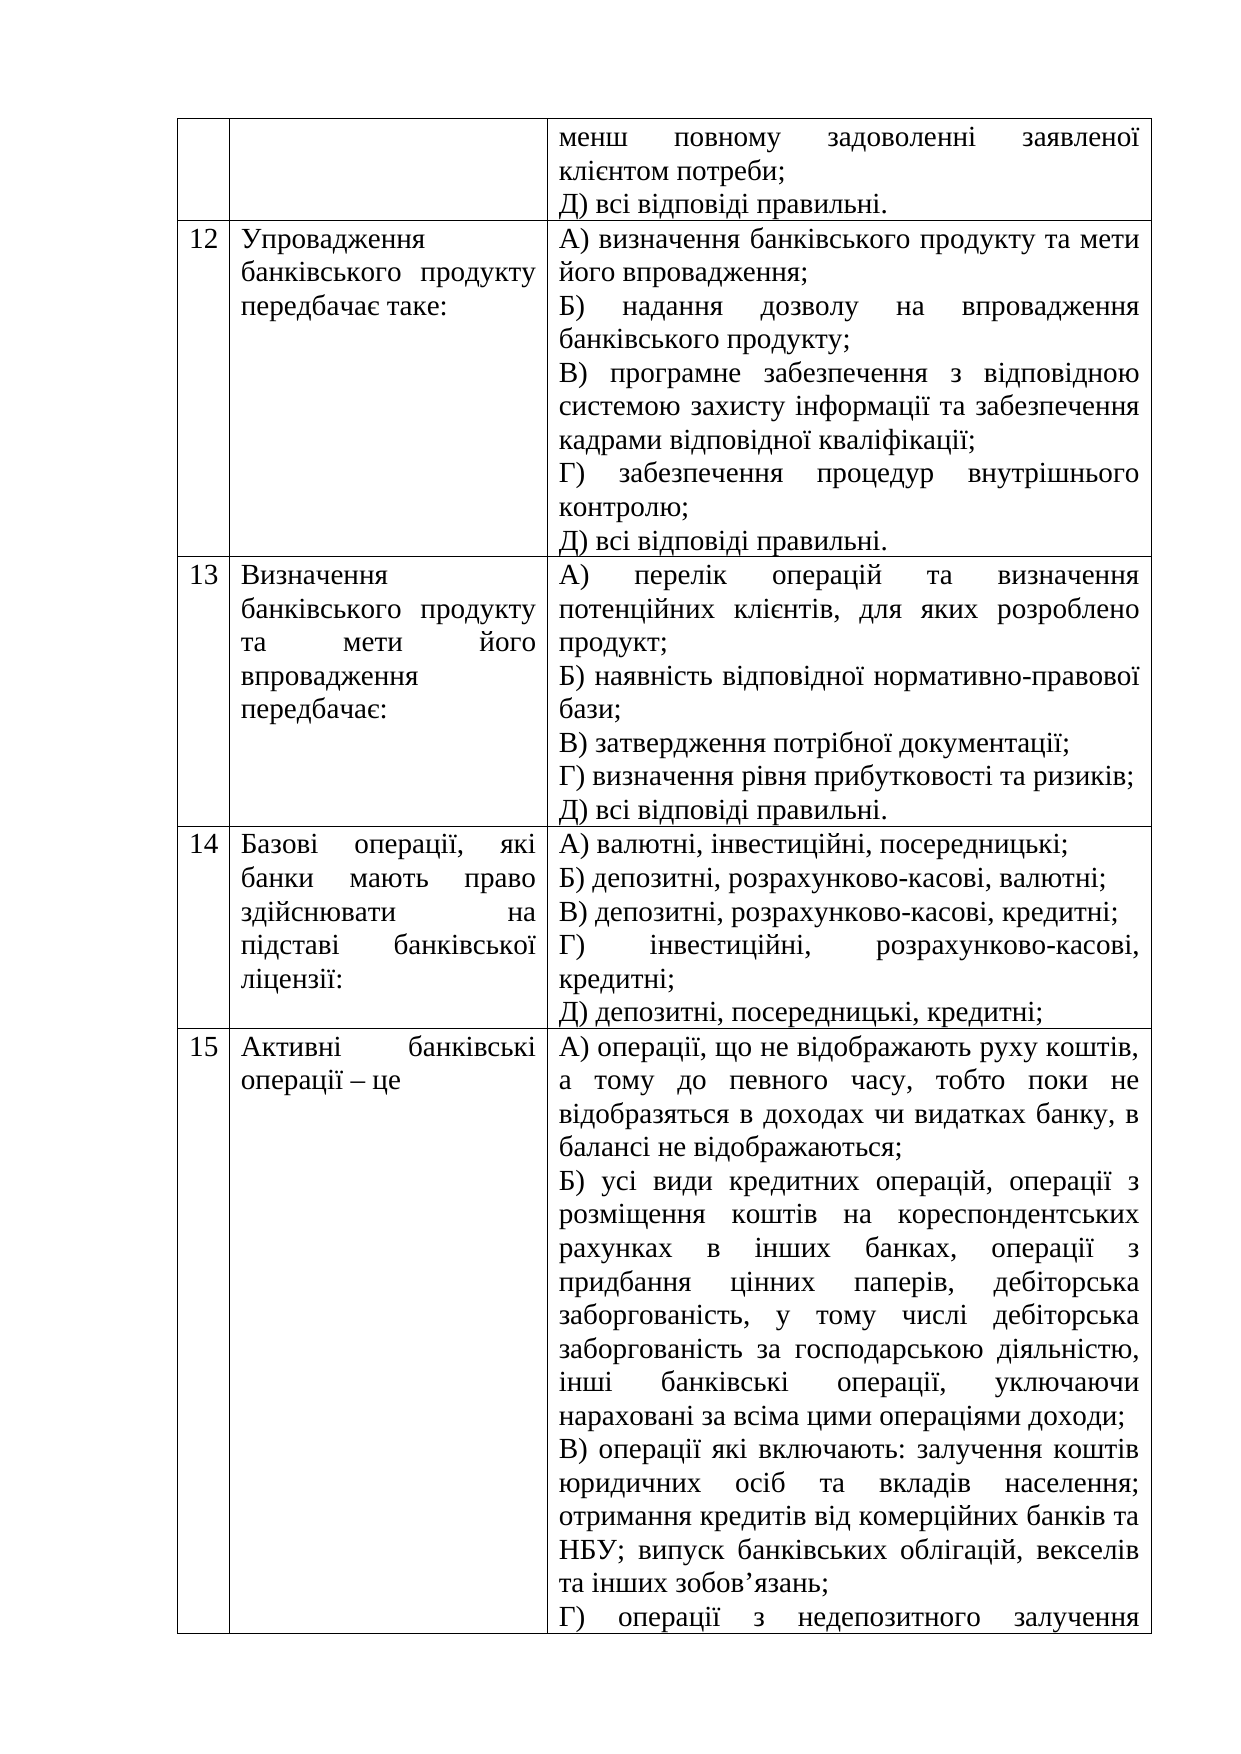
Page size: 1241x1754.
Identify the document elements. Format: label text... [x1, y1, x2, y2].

table_cell А) валютні, інвестиційні, посередницькі; Б) депозитні, розрахунково-касові, валютні; В) депозитні, розрахунково-касові, кредитні; Г) інвестиційні, розрахунково-касові, кредитні; Д) депозитні, посередницькі, кредитні; [548, 827, 1151, 1028]
table_cell 11 [178, 119, 229, 220]
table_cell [548, 1029, 1151, 1633]
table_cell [548, 119, 1151, 220]
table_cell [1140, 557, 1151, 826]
table_cell Визначення банківського продукту та мети його впровадження передбачає: [230, 557, 547, 826]
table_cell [230, 1029, 547, 1633]
table_cell Базові операції, які банки мають право здійснювати на підставі банківської ліцензії: [230, 827, 547, 1028]
table_cell А) визначення банківського продукту та мети його впровадження; Б) надання дозволу на впровадження банківського продукту; В) програмне забезпечення з відповідною системою захисту інформації та забезпечення кадрами відповідної кваліфікації; Г) забезпечення процедур внутрішнього контролю; Д) всі відповіді правильні. [548, 221, 1151, 556]
table_cell 14 [178, 827, 229, 1028]
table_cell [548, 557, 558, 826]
table_cell Упровадження банківського продукту передбачає таке: [230, 221, 547, 556]
table_cell 13 [178, 557, 229, 826]
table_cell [230, 119, 547, 220]
table_cell 15 [178, 1029, 229, 1633]
table_cell 12 [178, 221, 229, 556]
